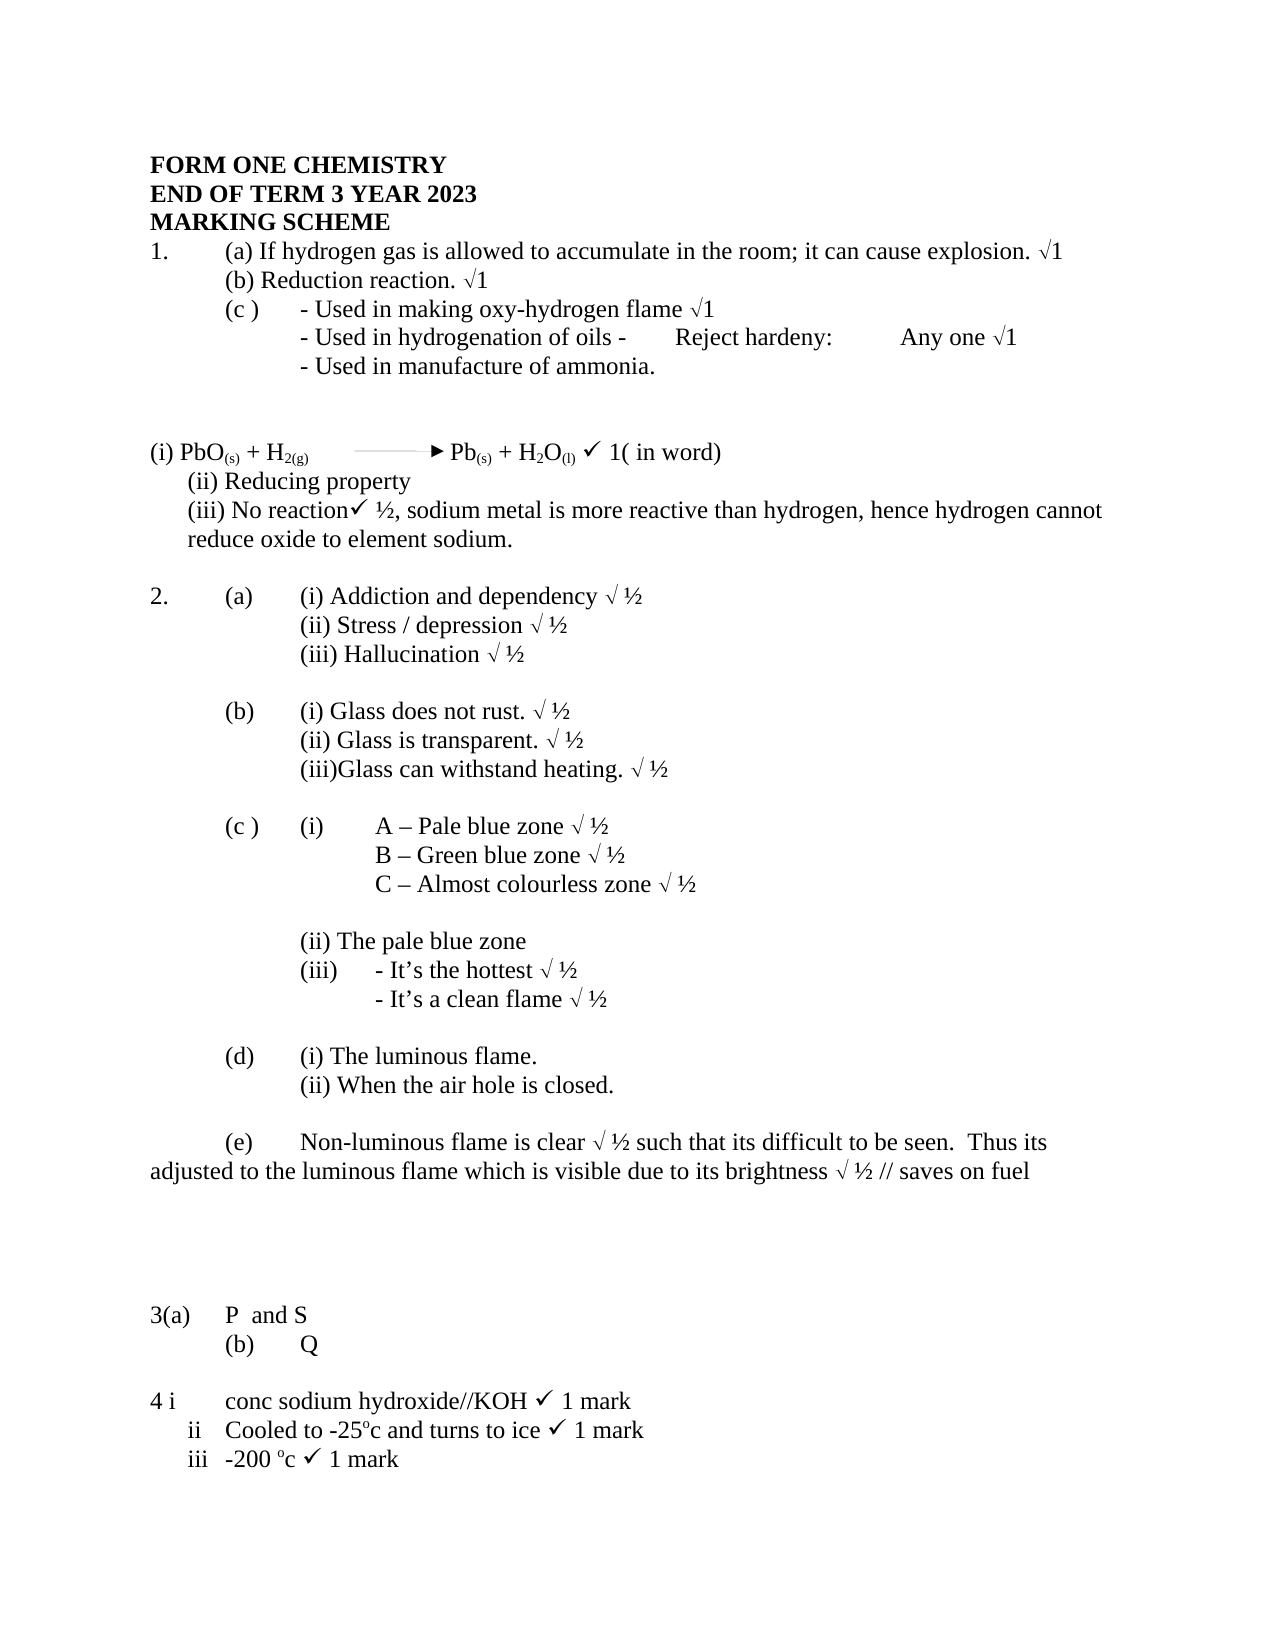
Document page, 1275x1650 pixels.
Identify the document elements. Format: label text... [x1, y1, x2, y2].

text 2. (a) (i) Addiction and dependency ½ [150, 581, 1125, 610]
text (c ) (i) A – Pale blue zone ½ [150, 811, 1125, 840]
text (ii) Stress / depression ½ [150, 610, 1125, 639]
text (ii) The pale blue zone [150, 926, 1125, 955]
list ii Cooled to -25oc and turns to ice 1 mark [187, 1415, 1125, 1444]
text 4 i conc sodium hydroxide//KOH 1 mark [150, 1386, 1125, 1415]
list iii -200 oc 1 mark [187, 1444, 1125, 1472]
text (b) (i) Glass does not rust. ½ [150, 696, 1125, 725]
text END OF TERM 3 YEAR 2023 [150, 179, 1125, 207]
text - Used in manufacture of ammonia. [150, 351, 1125, 380]
text (e) Non-luminous flame is clear ½ such that its difficult to be seen. Thus its adjusted to the luminous flame which is visible due to its brightness ½ // saves on fuel [150, 1127, 1125, 1185]
text - Used in hydrogenation of oils - Reject hardeny: Any one 1 [150, 322, 1125, 351]
text (c ) - Used in making oxy-hydrogen flame 1 [150, 294, 1125, 322]
text MARKING SCHEME [150, 207, 1125, 236]
text (ii) When the air hole is closed. [150, 1070, 1125, 1099]
list (ii) Reducing property [187, 466, 1125, 495]
list (iii) No reaction ½, sodium metal is more reactive than hydrogen, hence hydrogen cannot reduce oxide to element sodium. [187, 495, 1125, 552]
text (i) PbO(s) + H2(g) Pb(s) + H2O(l) 1( in word) [150, 437, 1125, 466]
text FORM ONE CHEMISTRY [150, 150, 1125, 179]
text (iii) - It’s the hottest ½ [150, 955, 1125, 984]
text - It’s a clean flame ½ [150, 984, 1125, 1012]
text 1. (a) If hydrogen gas is allowed to accumulate in the room; it can cause explosion. 1 [150, 236, 1125, 265]
text (ii) Glass is transparent. ½ [150, 725, 1125, 754]
text (d) (i) The luminous flame. [150, 1041, 1125, 1070]
text (b) Reduction reaction. 1 [150, 265, 1125, 294]
text (iii) Hallucination ½ [150, 639, 1125, 667]
text B – Green blue zone ½ [150, 840, 1125, 869]
text C – Almost colourless zone ½ [150, 869, 1125, 897]
text 3(a) P and S [150, 1300, 1125, 1329]
text (b) Q [150, 1329, 1125, 1357]
text (iii)Glass can withstand heating. ½ [150, 754, 1125, 782]
